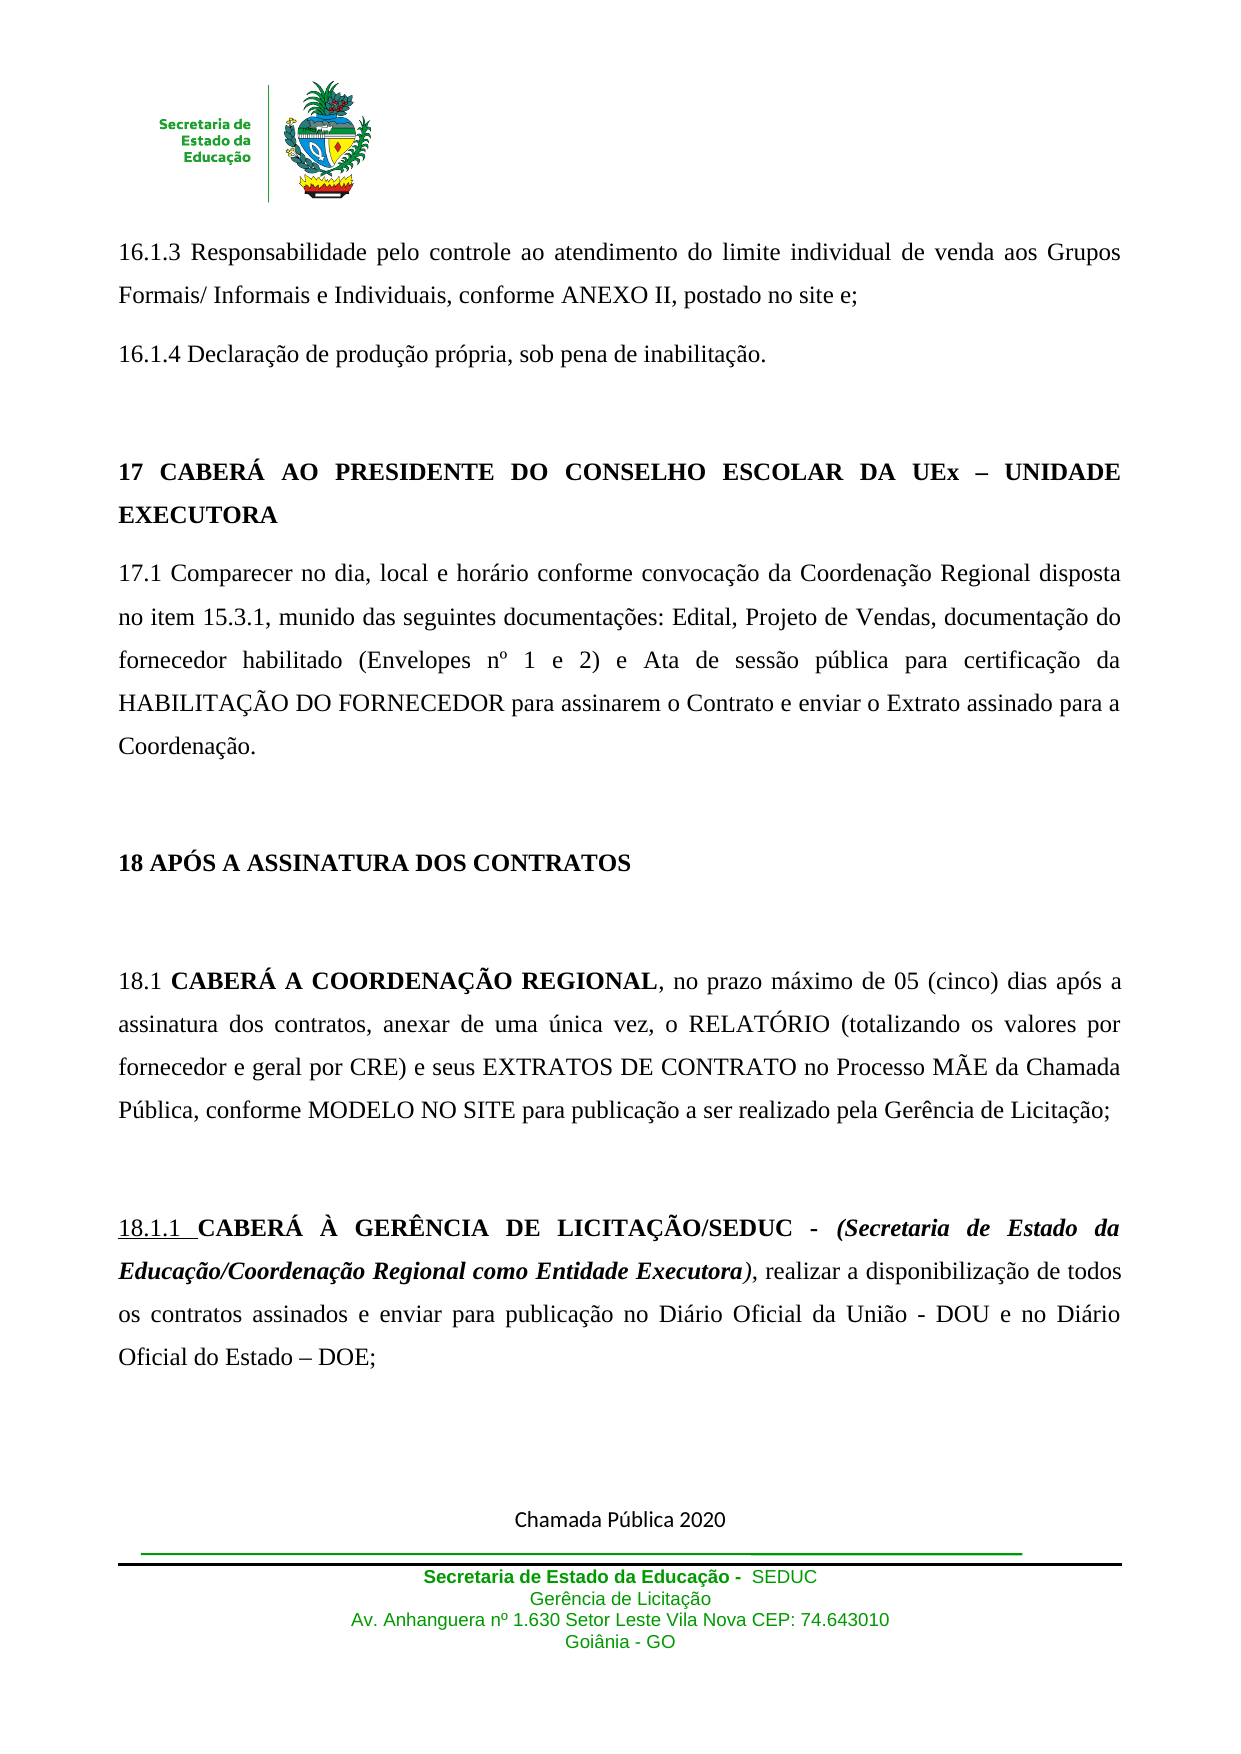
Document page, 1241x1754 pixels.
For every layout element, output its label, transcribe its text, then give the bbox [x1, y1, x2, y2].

text 16.1.4 Declaração de produção própria, sob pena de inabilitação. [118, 339, 1122, 368]
text 18.1 CABERÁ A COORDENAÇÃO REGIONAL, no prazo máximo de 05 (cinco) dias após a assinatura dos contratos, anexar de uma única vez, o RELATÓRIO (totalizando os valores por fornecedor e geral por CRE) e seus EXTRATOS DE CONTRATO no Processo MÃE da Chamada Pública, conforme MODELO NO SITE para publicação a ser realizado pela Gerência de Licitação; [118, 966, 1122, 1124]
text 16.1.3 Responsabilidade pelo controle ao atendimento do limite individual de venda aos Grupos Formais/ Informais e Individuais, conforme ANEXO II, postado no site e; [118, 237, 1122, 309]
text 18.1.1 CABERÁ À GERÊNCIA DE LICITAÇÃO/SEDUC - (Secretaria de Estado da Educação/Coordenação Regional como Entidade Executora), realizar a disponibilização de todos os contratos assinados e enviar para publicação no Diário Oficial da União - DOU e no Diário Oficial do Estado – DOE; [118, 1213, 1122, 1371]
text 18 APÓS A ASSINATURA DOS CONTRATOS [118, 848, 1122, 877]
text 17.1 Comparecer no dia, local e horário conforme convocação da Coordenação Regional disposta no item 15.3.1, munido das seguintes documentações: Edital, Projeto de Vendas, documentação do fornecedor habilitado (Envelopes nº 1 e 2) e Ata de sessão pública para certificação da HABILITAÇÃO DO FORNECEDOR para assinarem o Contrato e enviar o Extrato assinado para a Coordenação. [118, 558, 1122, 760]
text 17 CABERÁ AO PRESIDENTE DO CONSELHO ESCOLAR DA UEx – UNIDADE EXECUTORA [118, 457, 1122, 528]
picture [118, 73, 412, 210]
